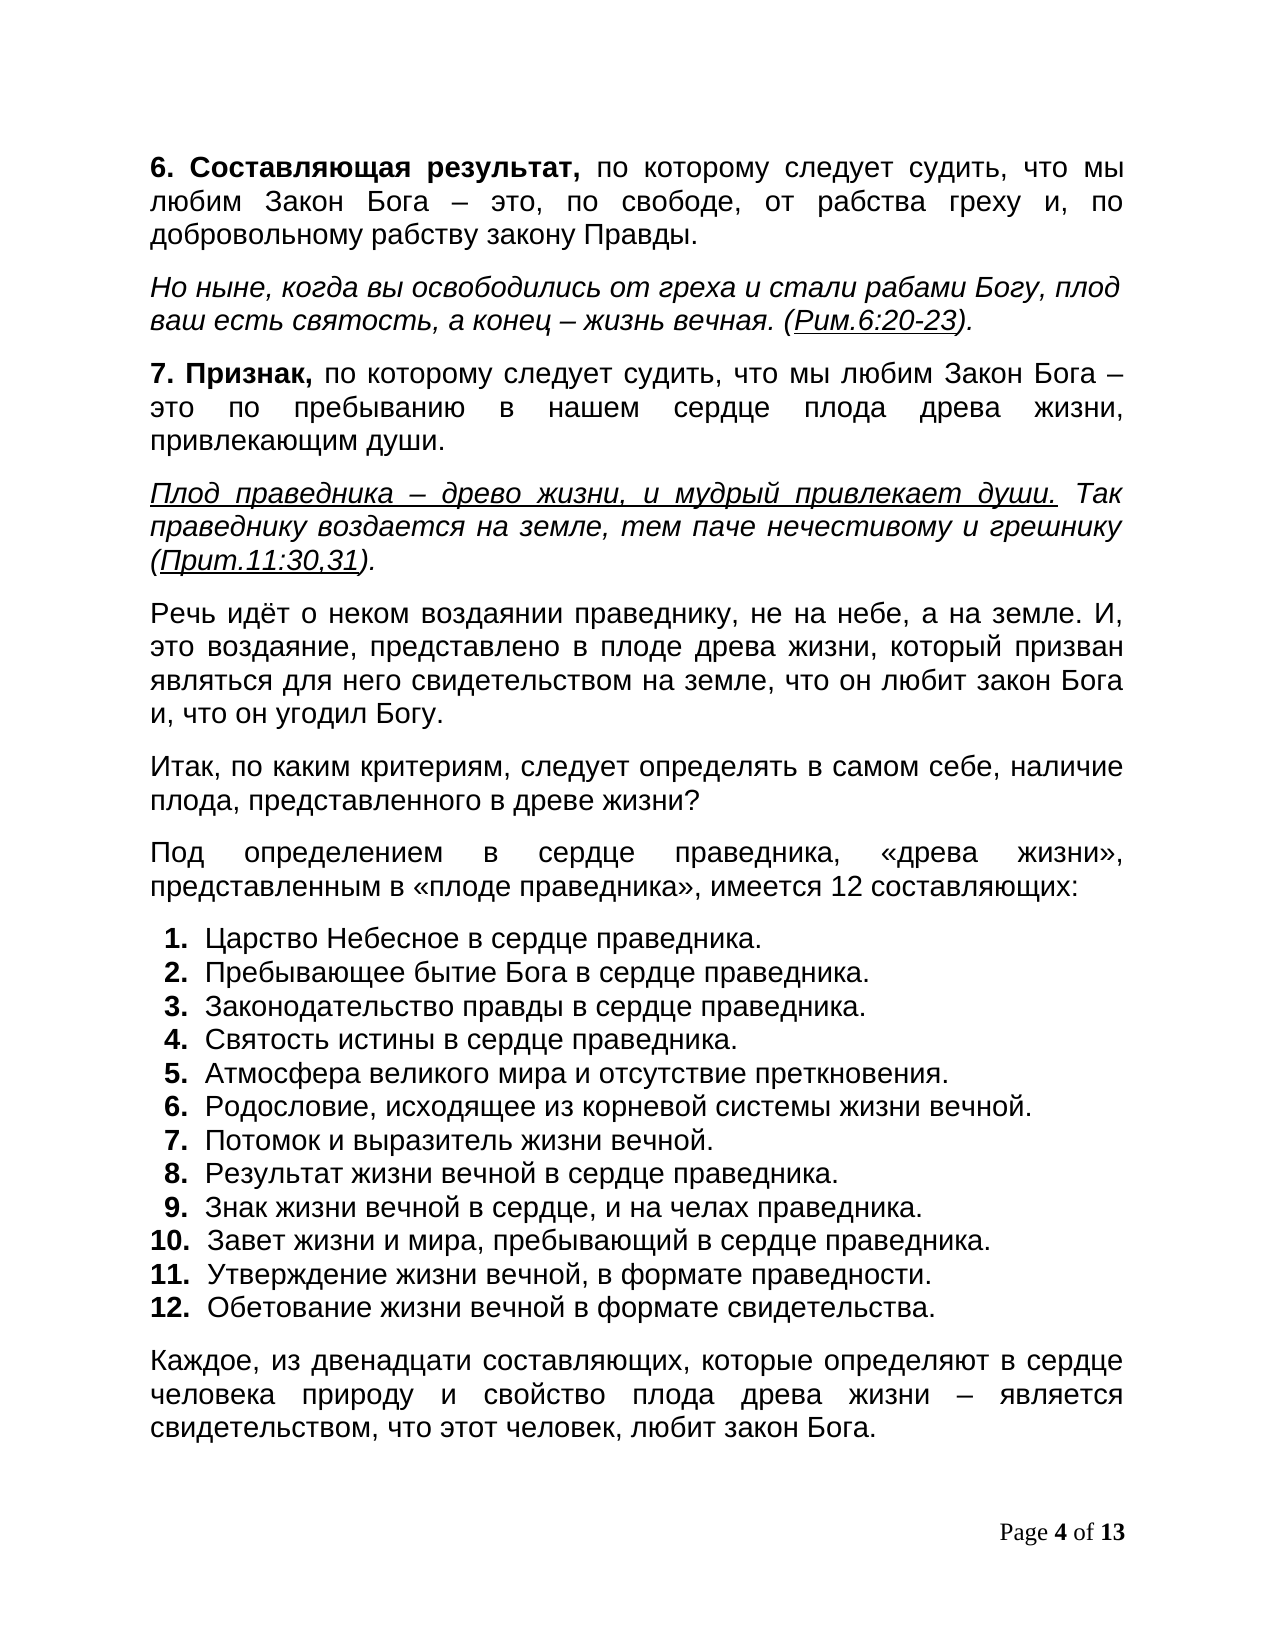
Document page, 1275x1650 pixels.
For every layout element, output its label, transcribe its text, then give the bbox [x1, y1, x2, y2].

text 8. Результат жизни вечной в сердце праведника. [150, 1156, 1125, 1190]
text Итак, по каким критериям, следует определять в самом себе, наличие плода, представленного в древе жизни? [150, 749, 1125, 816]
text Плод праведника – древо жизни, и мудрый привлекает души. Так праведнику воздается на земле, тем паче нечестивому и грешнику (Прит.11:30,31). [150, 476, 1125, 576]
text 7. Признак, по которому следует судить, что мы любим Закон Бога – это по пребыванию в нашем сердце плода древа жизни, привлекающим души. [150, 356, 1125, 457]
text Речь идёт о неком воздаянии праведнику, не на небе, а на земле. И, это воздаяние, представлено в плоде древа жизни, который призван являться для него свидетельством на земле, что он любит закон Бога и, что он угодил Богу. [150, 596, 1125, 730]
text 12. Обетование жизни вечной в формате свидетельства. [150, 1290, 1125, 1324]
text 7. Потомок и выразитель жизни вечной. [150, 1123, 1125, 1156]
text Каждое, из двенадцати составляющих, которые определяют в сердце человека природу и свойство плода древа жизни – является свидетельством, что этот человек, любит закон Бога. [150, 1343, 1125, 1444]
text 1. Царство Небесное в сердце праведника. [150, 921, 1125, 955]
text 6. Составляющая результат, по которому следует судить, что мы любим Закон Бога – это, по свободе, от рабства греху и, по добровольному рабству закону Правды. [150, 150, 1125, 251]
text 11. Утверждение жизни вечной, в формате праведности. [150, 1257, 1125, 1290]
text 6. Родословие, исходящее из корневой системы жизни вечной. [150, 1089, 1125, 1123]
text Под определением в сердце праведника, «древа жизни», представленным в «плоде праведника», имеется 12 составляющих: [150, 835, 1125, 902]
text 2. Пребывающее бытие Бога в сердце праведника. [150, 955, 1125, 988]
text 3. Законодательство правды в сердце праведника. [150, 988, 1125, 1022]
text Но ныне, когда вы освободились от греха и стали рабами Богу, плод ваш есть святость, а конец – жизнь вечная. (Рим.6:20-23). [150, 270, 1125, 337]
text 10. Завет жизни и мира, пребывающий в сердце праведника. [150, 1223, 1125, 1257]
text 4. Святость истины в сердце праведника. [150, 1022, 1125, 1056]
text 9. Знак жизни вечной в сердце, и на челах праведника. [150, 1190, 1125, 1223]
text 5. Атмосфера великого мира и отсутствие преткновения. [150, 1056, 1125, 1089]
